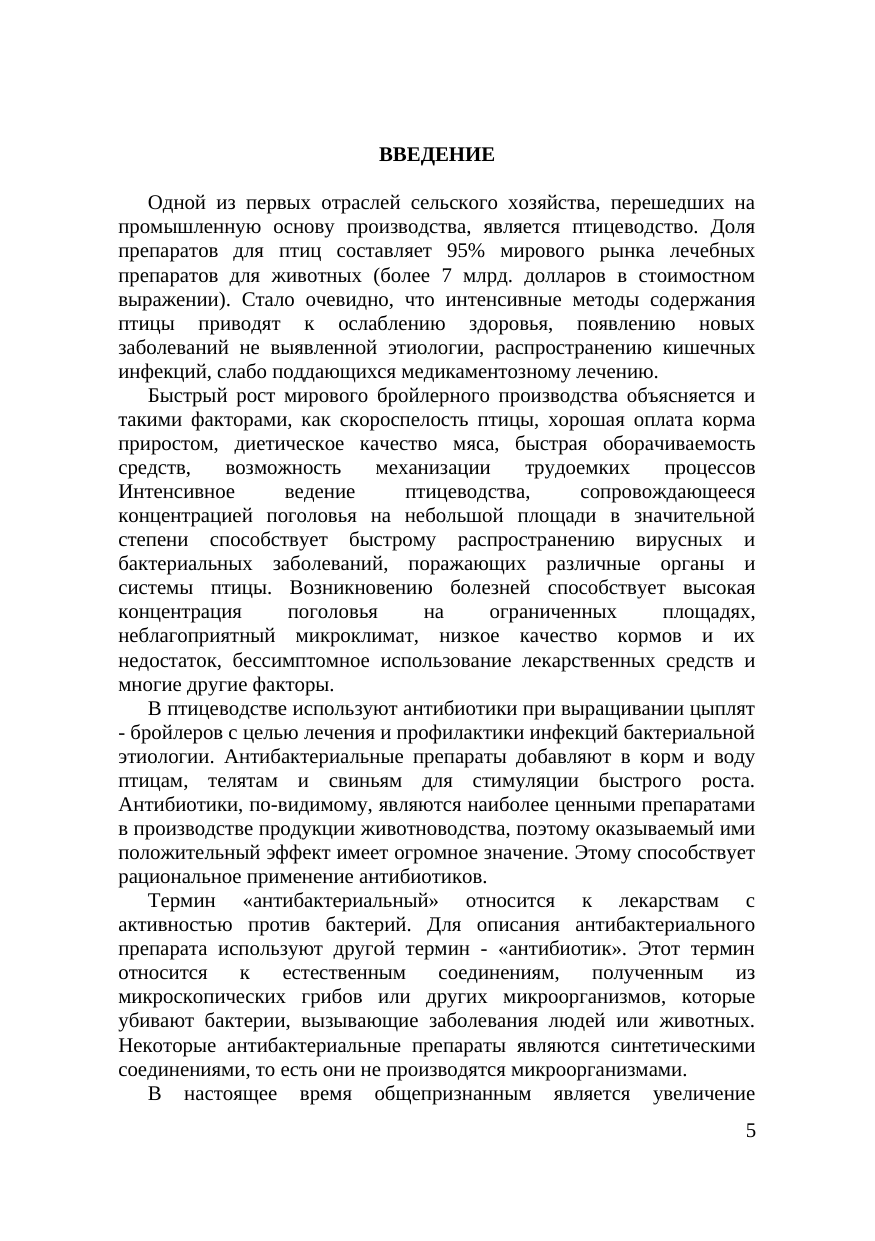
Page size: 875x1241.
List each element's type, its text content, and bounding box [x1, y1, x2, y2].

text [118, 1081, 756, 1105]
text Одной из первых отраслей сельского хозяйства, перешедших на промышленную основу производства, является птицеводство. Доля препаратов для птиц составляет 95% мирового рынка лечебных препаратов для животных (более 7 млрд. долларов в стоимостном выражении). Стало очевидно, что интенсивные методы содержания птицы приводят к ослаблению здоровья, появлению новых заболеваний не выявленной этиологии, распространению кишечных инфекций, слабо поддающихся медикаментозному лечению. [118, 190, 756, 383]
text В птицеводстве используют антибиотики при выращивании цыплят - бройлеров с целью лечения и профилактики инфекций бактериальной этиологии. Антибактериальные препараты добавляют в корм и воду птицам, телятам и свиньям для стимуляции быстрого роста. Антибиотики, по-видимому, являются наиболее ценными препаратами в производстве продукции животноводства, поэтому оказываемый ими положительный эффект имеет огромное значение. Этому способствует рациональное применение антибиотиков. [118, 696, 756, 888]
text Быстрый рост мирового бройлерного производства объясняется и такими факторами, как скороспелость птицы, хорошая оплата корма приростом, диетическое качество мяса, быстрая оборачиваемость средств, возможность механизации трудоемких процессов Интенсивное ведение птицеводства, сопровождающееся концентрацией поголовья на небольшой площади в значительной степени способствует быстрому распространению вирусных и бактериальных заболеваний, поражающих различные органы и системы птицы. Возникновению болезней способствует высокая концентрация поголовья на ограниченных площадях, неблагоприятный микроклимат, низкое качество кормов и их недостаток, бессимптомное использование лекарственных средств и многие другие факторы. [118, 383, 756, 696]
text Термин «антибактериальный» относится к лекарствам с активностью против бактерий. Для описания антибактериального препарата используют другой термин - «антибиотик». Этот термин относится к естественным соединениям, полученным из микроскопических грибов или других микроорганизмов, которые убивают бактерии, вызывающие заболевания людей или животных. Некоторые антибактериальные препараты являются синтетическими соединениями, то есть они не производятся микроорганизмами. [118, 888, 756, 1081]
text ВВЕДЕНИЕ [118, 142, 756, 166]
